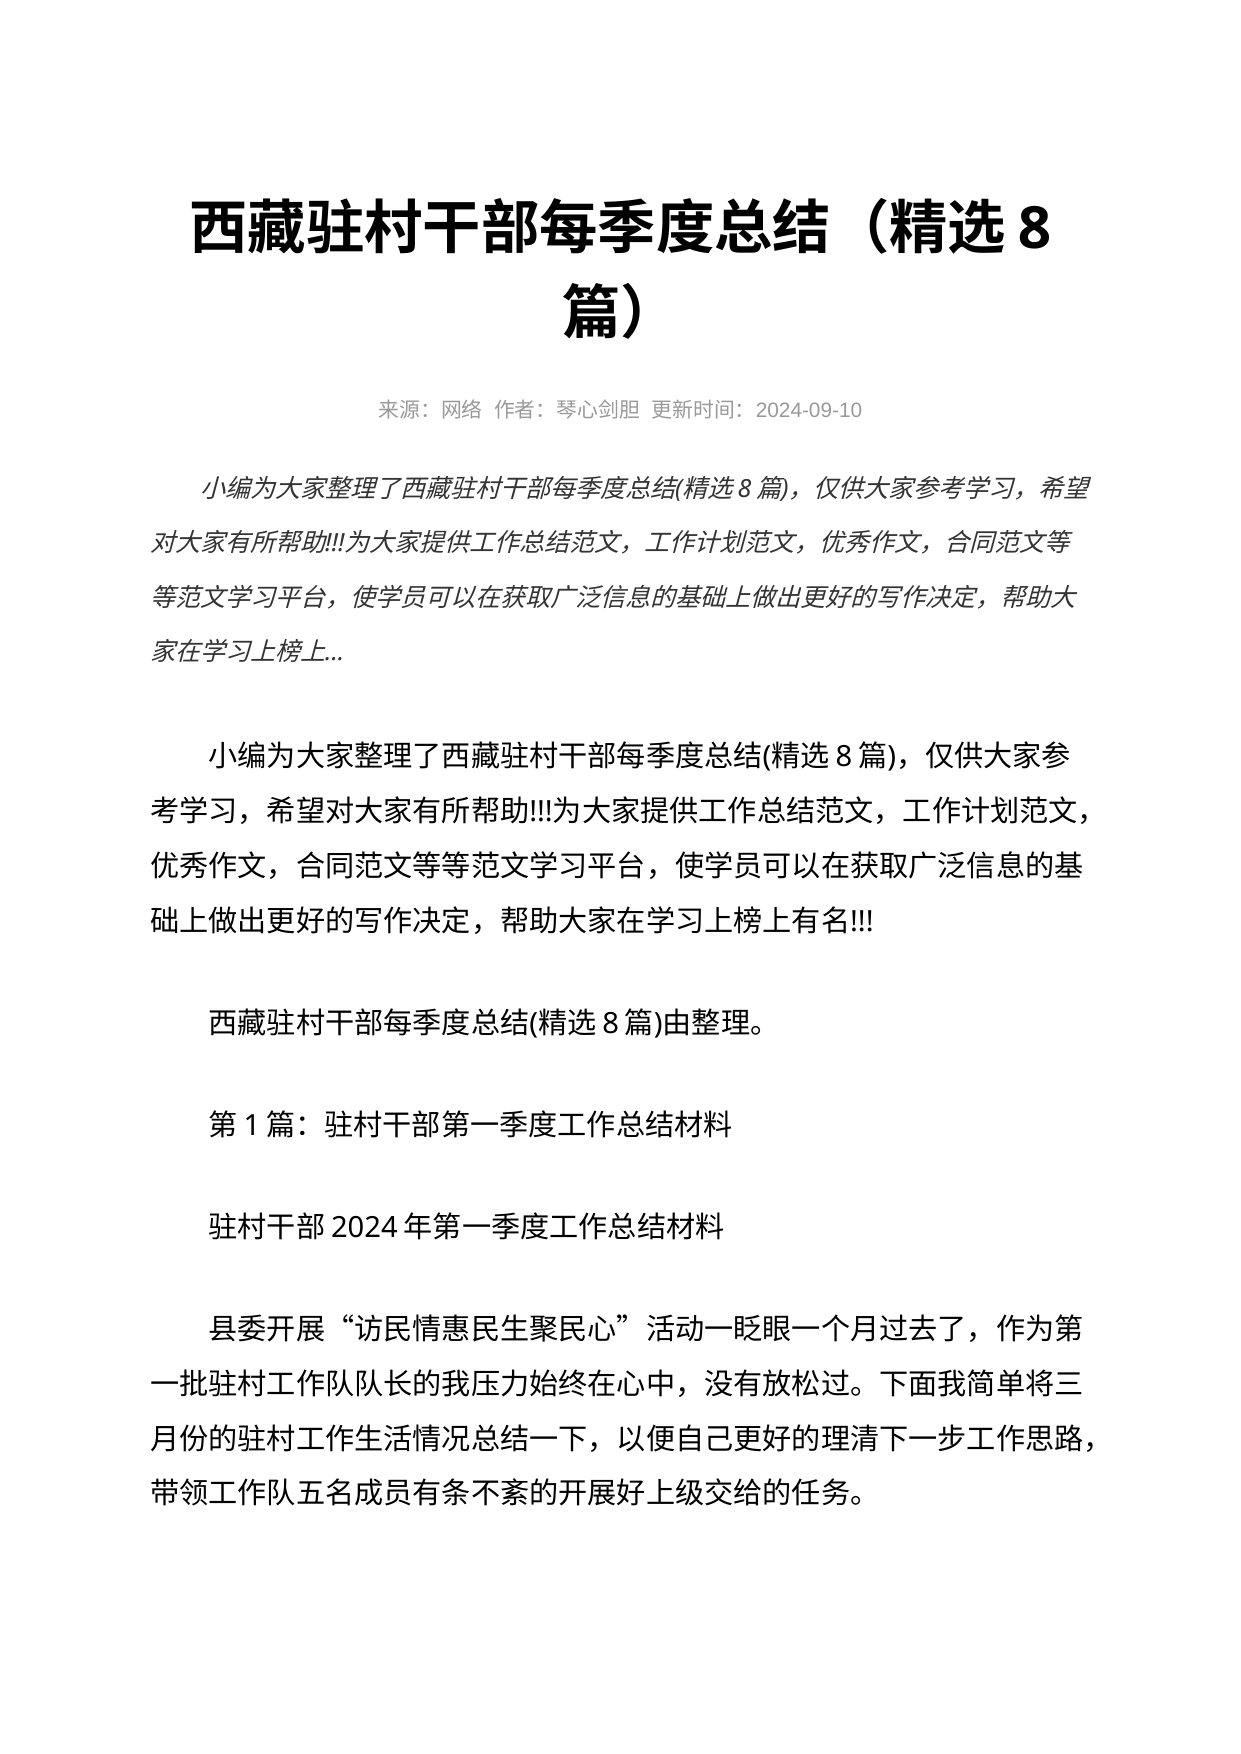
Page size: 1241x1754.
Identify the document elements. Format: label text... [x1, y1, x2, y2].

subtitle 西藏驻村干部每季度总结（精选8篇） [150, 181, 1090, 351]
text 第1篇：驻村干部第一季度工作总结材料 [150, 1101, 1090, 1144]
text 来源：网络 作者：琴心剑胆 更新时间：2024-09-10 [150, 397, 1090, 421]
text 西藏驻村干部每季度总结(精选8篇)由整理。 [150, 999, 1090, 1042]
text 小编为大家整理了西藏驻村干部每季度总结(精选8篇)，仅供大家参考学习，希望对大家有所帮助!!!为大家提供工作总结范文，工作计划范文，优秀作文，合同范文等等范文学习平台，使学员可以在获取广泛信息的基础上做出更好的写作决定，帮助大家在学习上榜上... [150, 468, 1090, 668]
text 小编为大家整理了西藏驻村干部每季度总结(精选8篇)，仅供大家参考学习，希望对大家有所帮助!!!为大家提供工作总结范文，工作计划范文，优秀作文，合同范文等等范文学习平台，使学员可以在获取广泛信息的基础上做出更好的写作决定，帮助大家在学习上榜上有名!!! [150, 733, 1090, 940]
text 驻村干部2024年第一季度工作总结材料 [150, 1203, 1090, 1246]
text 县委开展“访民情惠民生聚民心”活动一眨眼一个月过去了，作为第一批驻村工作队队长的我压力始终在心中，没有放松过。下面我简单将三月份的驻村工作生活情况总结一下，以便自己更好的理清下一步工作思路，带领工作队五名成员有条不紊的开展好上级交给的任务。 [150, 1305, 1090, 1512]
